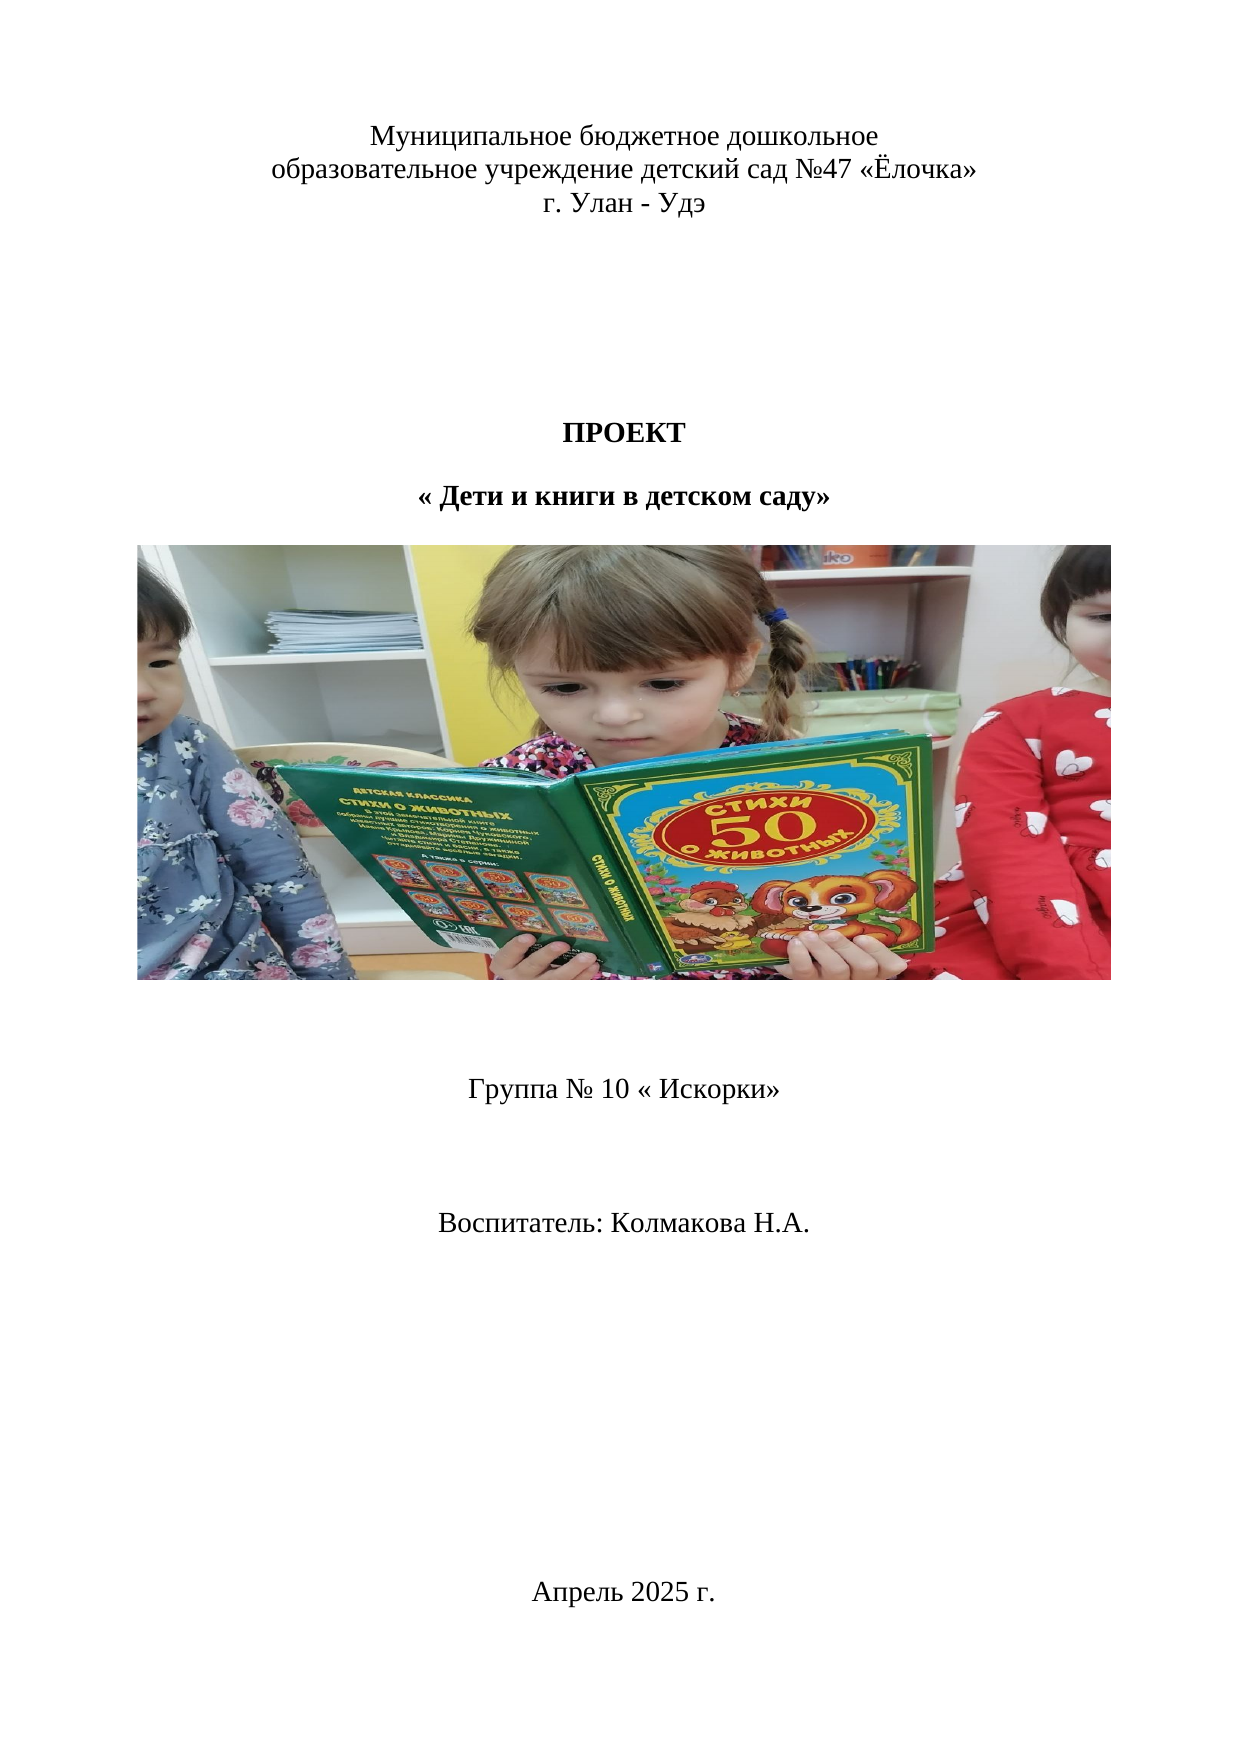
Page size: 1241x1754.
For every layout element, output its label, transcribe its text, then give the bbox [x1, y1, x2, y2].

text г. Улан - Удэ [108, 185, 1140, 219]
text Апрель 2025 г. [108, 1574, 1140, 1608]
text ПРОЕКТ [108, 416, 1140, 449]
picture [137, 545, 1111, 980]
text Группа № 10 « Искорки» [108, 1071, 1140, 1104]
text « Дети и книги в детском саду» [108, 478, 1140, 512]
text Воспитатель: Колмакова Н.А. [108, 1205, 1140, 1239]
text Муниципальное бюджетное дошкольное [108, 118, 1140, 152]
text образовательное учреждение детский сад №47 «Ёлочка» [108, 152, 1140, 185]
